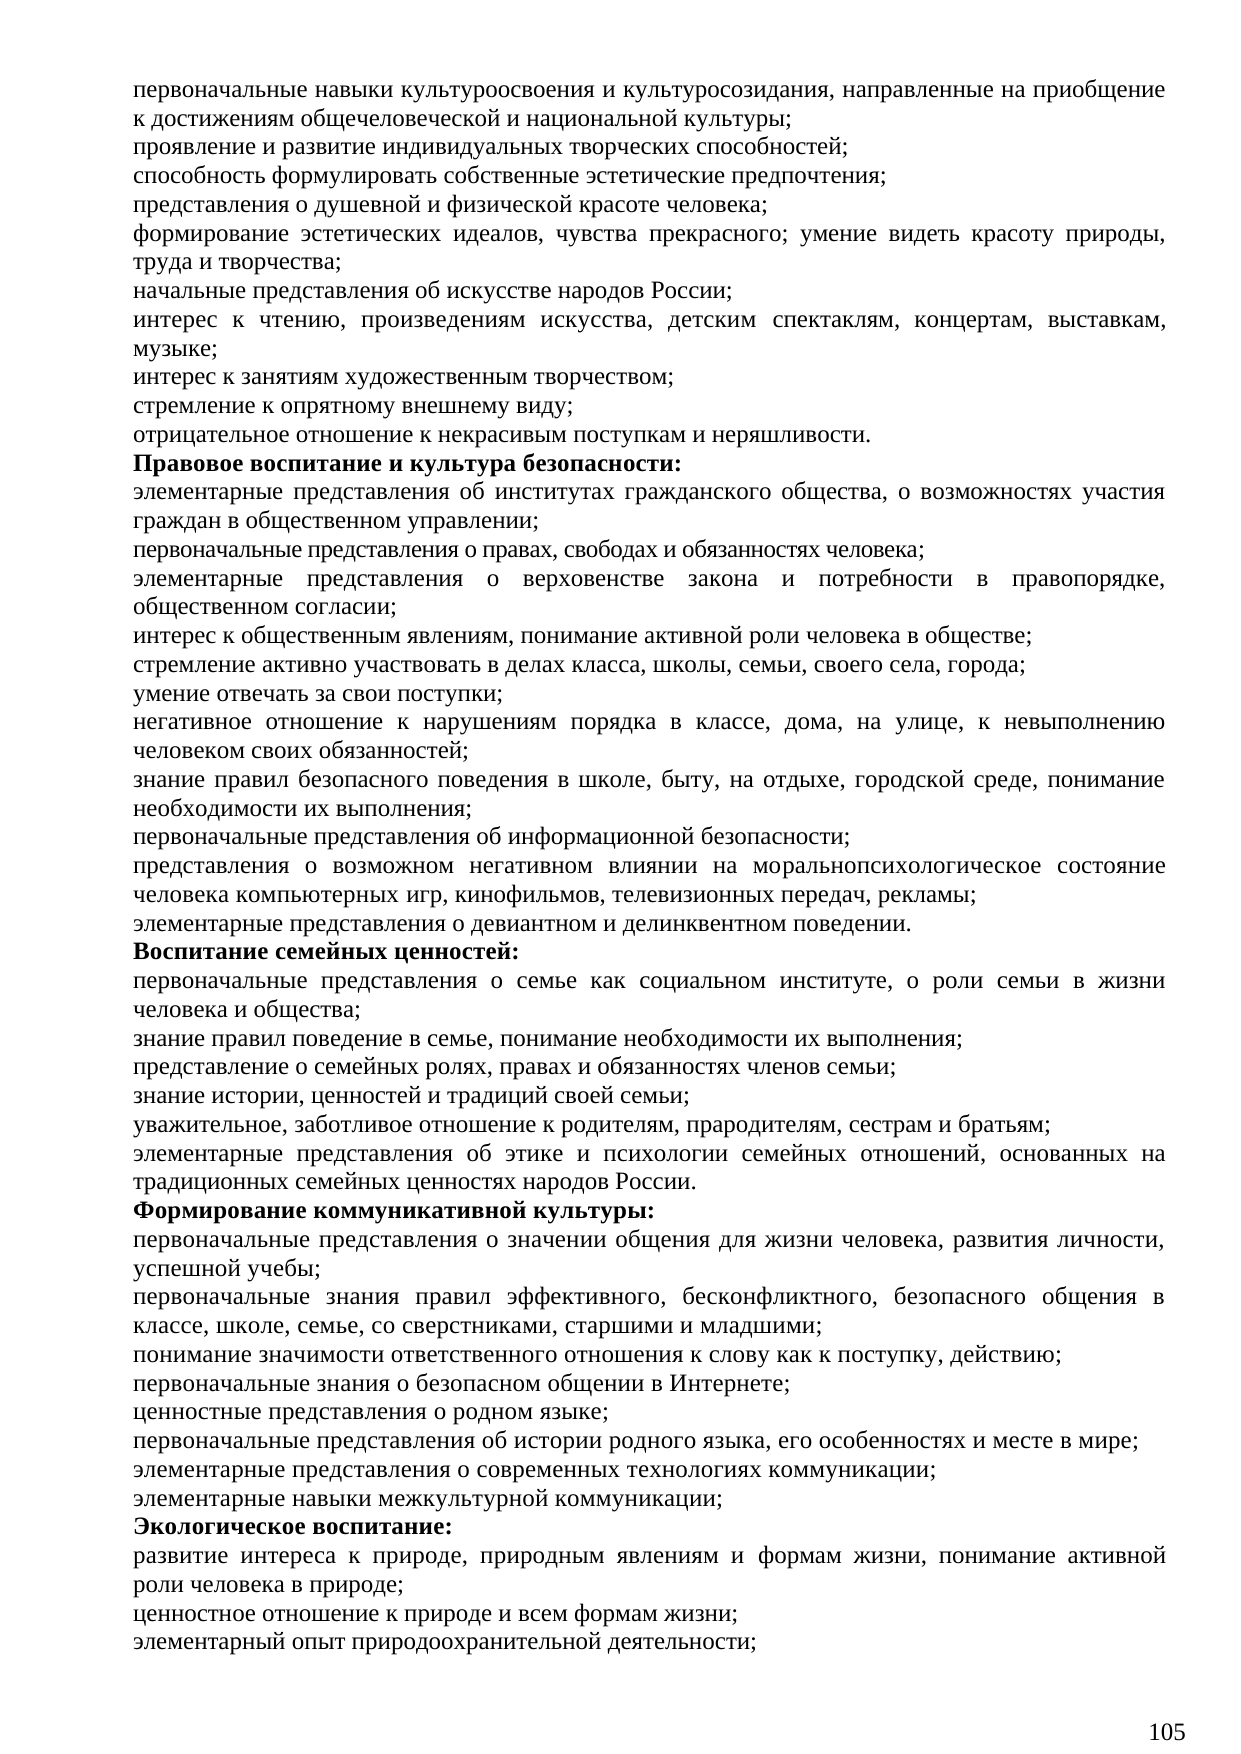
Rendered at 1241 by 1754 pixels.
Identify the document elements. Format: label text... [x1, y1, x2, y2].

text первоначальные представления о семье как социальном институте, о роли семьи в жизни человека и общества; [133, 965, 1167, 1023]
text первоначальные знания правил эффективного, бесконфликтного, безопасного общения в классе, школе, семье, со сверстниками, старшими и младшими; [133, 1281, 1167, 1339]
text знание правил безопасного поведения в школе, быту, на отдыхе, городской среде, понимание необходимости их выполнения; [133, 764, 1167, 821]
text негативное отношение к нарушениям порядка в классе, дома, на улице, к невыполнению человеком своих обязанностей; [133, 706, 1167, 764]
text первоначальные представления об истории родного языка, его особенностях и месте в мире; [133, 1425, 1167, 1454]
text Экологическое воспитание: [133, 1511, 1167, 1540]
text элементарные навыки межкультурной коммуникации; [133, 1483, 1167, 1511]
text Формирование коммуникативной культуры: [133, 1195, 1167, 1224]
text элементарный опыт природоохранительной деятельности; [133, 1626, 1167, 1655]
text элементарные представления о девиантном и делинквентном поведении. [133, 908, 1167, 936]
text умение отвечать за свои поступки; [133, 678, 1167, 706]
text первоначальные представления о значении общения для жизни человека, развития личности, успешной учебы; [133, 1224, 1167, 1281]
text представления о возможном негативном влиянии на морально­психологическое состояние человека компьютерных игр, кинофильмов, телевизионных передач, рекламы; [133, 850, 1167, 908]
text стремление активно участвовать в делах класса, школы, семьи, своего села, города; [133, 649, 1167, 678]
text первоначальные представления об информационной безопасности; [133, 821, 1167, 850]
text способность формулировать собственные эстетические предпочтения; [133, 160, 1167, 189]
text ценностные представления о родном языке; [133, 1396, 1167, 1425]
text элементарные представления о современных технологиях коммуникации; [133, 1454, 1167, 1483]
text проявление и развитие индивидуальных творческих способностей; [133, 131, 1167, 160]
text представления о душевной и физической красоте человека; [133, 189, 1167, 218]
text элементарные представления об институтах гражданского общества, о возможностях участия граждан в общественном управлении; [133, 476, 1167, 534]
text знание истории, ценностей и традиций своей семьи; [133, 1080, 1167, 1109]
text понимание значимости ответственного отношения к слову как к поступку, действию; [133, 1339, 1167, 1368]
text первоначальные представления о правах, свободах и обязанностях человека; [133, 534, 1167, 563]
text начальные представления об искусстве народов России; [133, 275, 1167, 304]
text Правовое воспитание и культура безопасности: [133, 448, 1167, 476]
text первоначальные знания о безопасном общении в Интернете; [133, 1368, 1167, 1396]
text интерес к общественным явлениям, понимание активной роли человека в обществе; [133, 620, 1167, 649]
text стремление к опрятному внешнему виду; [133, 390, 1167, 419]
text развитие интереса к природе, природным явлениям и формам жизни, понимание активной роли человека в природе; [133, 1540, 1167, 1598]
text отрицательное отношение к некрасивым поступкам и неряшливости. [133, 419, 1167, 448]
text интерес к чтению, произведениям искусства, детским спектаклям, концертам, выставкам, музыке; [133, 304, 1167, 361]
text ценностное отношение к природе и всем формам жизни; [133, 1598, 1167, 1626]
text первоначальные навыки культуроосвоения и культуросозидания, направленные на приобщение к достижениям общечеловеческой и национальной культуры; [133, 74, 1167, 131]
text элементарные представления об этике и психологии семейных отношений, основанных на традиционных семейных ценностях народов России. [133, 1138, 1167, 1195]
text Воспитание семейных ценностей: [133, 936, 1167, 965]
text уважительное, заботливое отношение к родителям, прародителям, сестрам и братьям; [133, 1109, 1167, 1138]
text представление о семейных ролях, правах и обязанностях членов семьи; [133, 1051, 1167, 1080]
text элементарные представления о верховенстве закона и потребности в правопорядке, общественном согласии; [133, 563, 1167, 620]
text интерес к занятиям художественным творчеством; [133, 361, 1167, 390]
text формирование эстетических идеалов, чувства прекрасного; умение видеть красоту природы, труда и творчества; [133, 218, 1167, 275]
text знание правил поведение в семье, понимание необходимости их выполнения; [133, 1023, 1167, 1051]
